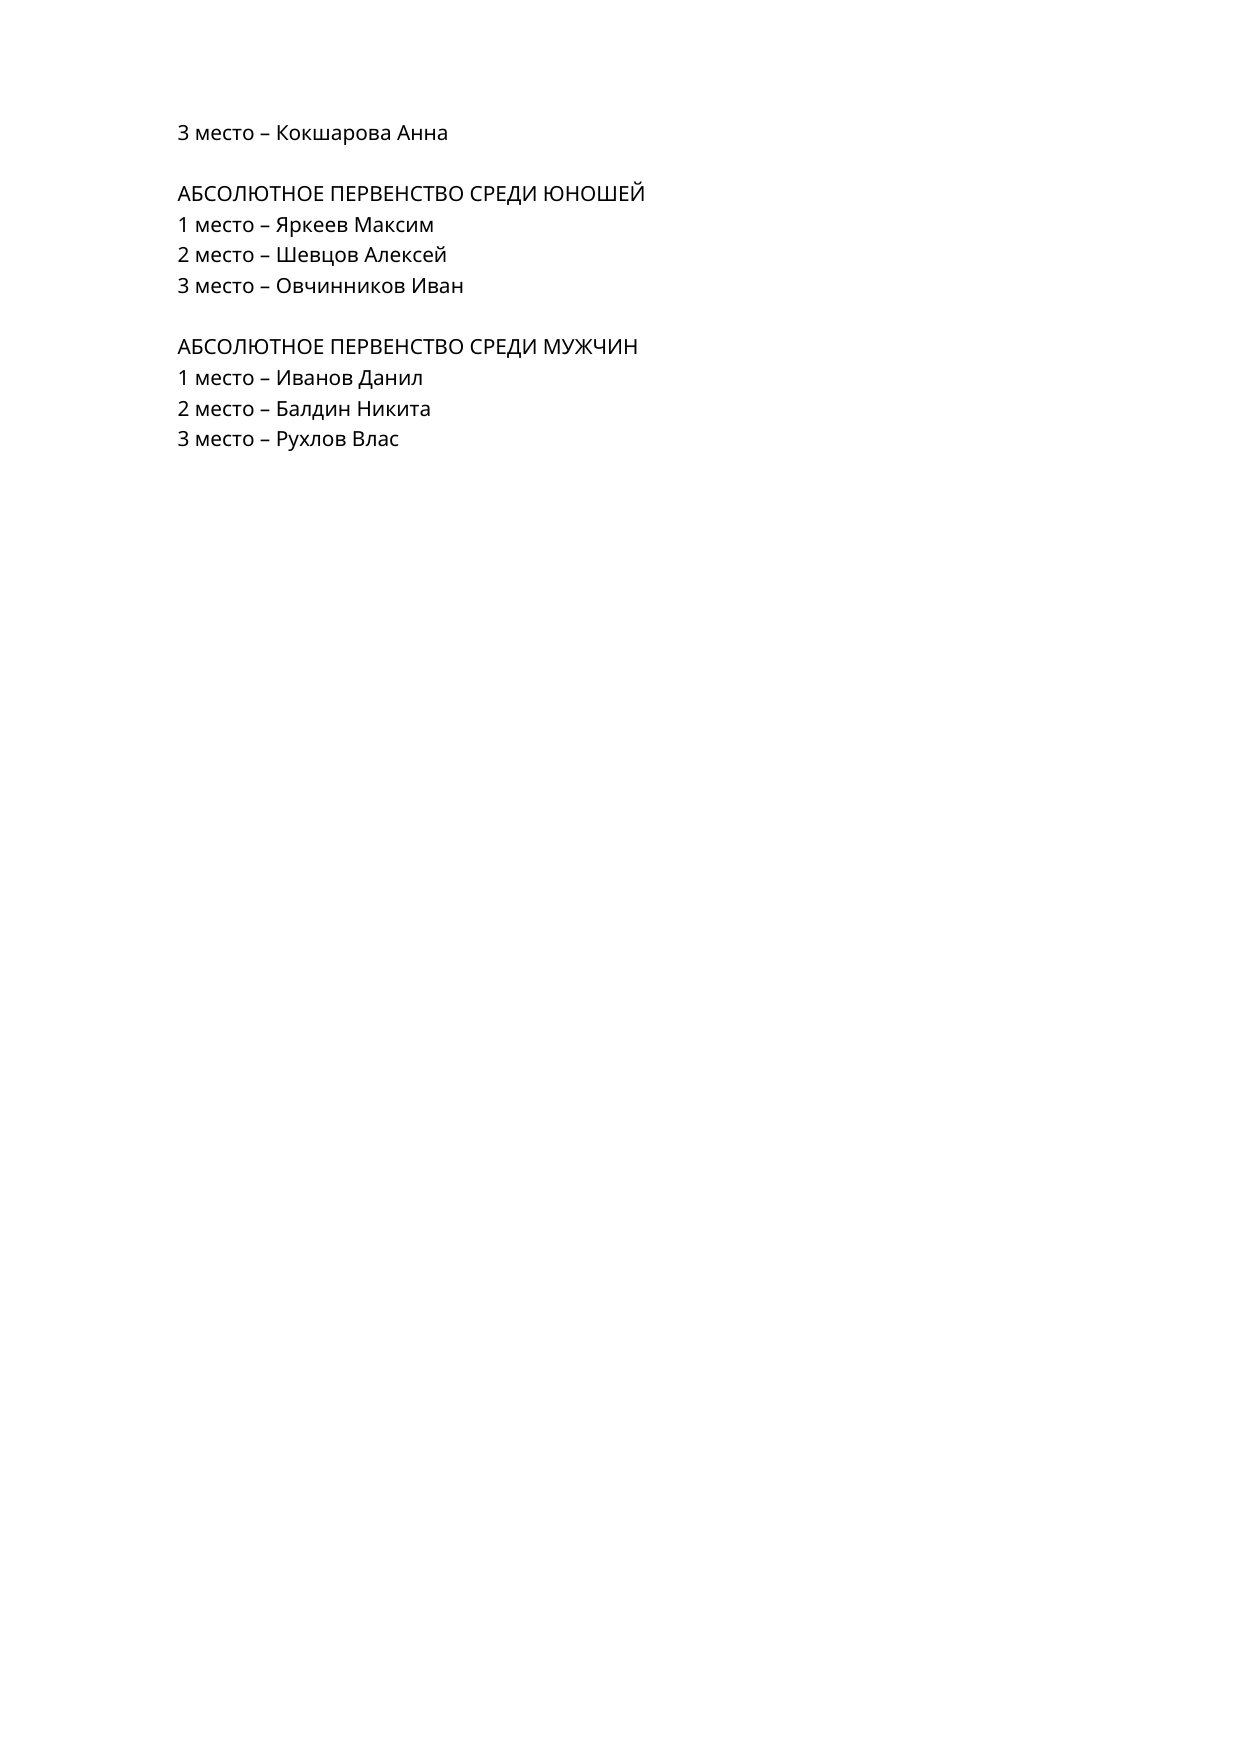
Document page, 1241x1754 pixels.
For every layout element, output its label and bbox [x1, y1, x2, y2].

text [177, 118, 1152, 453]
